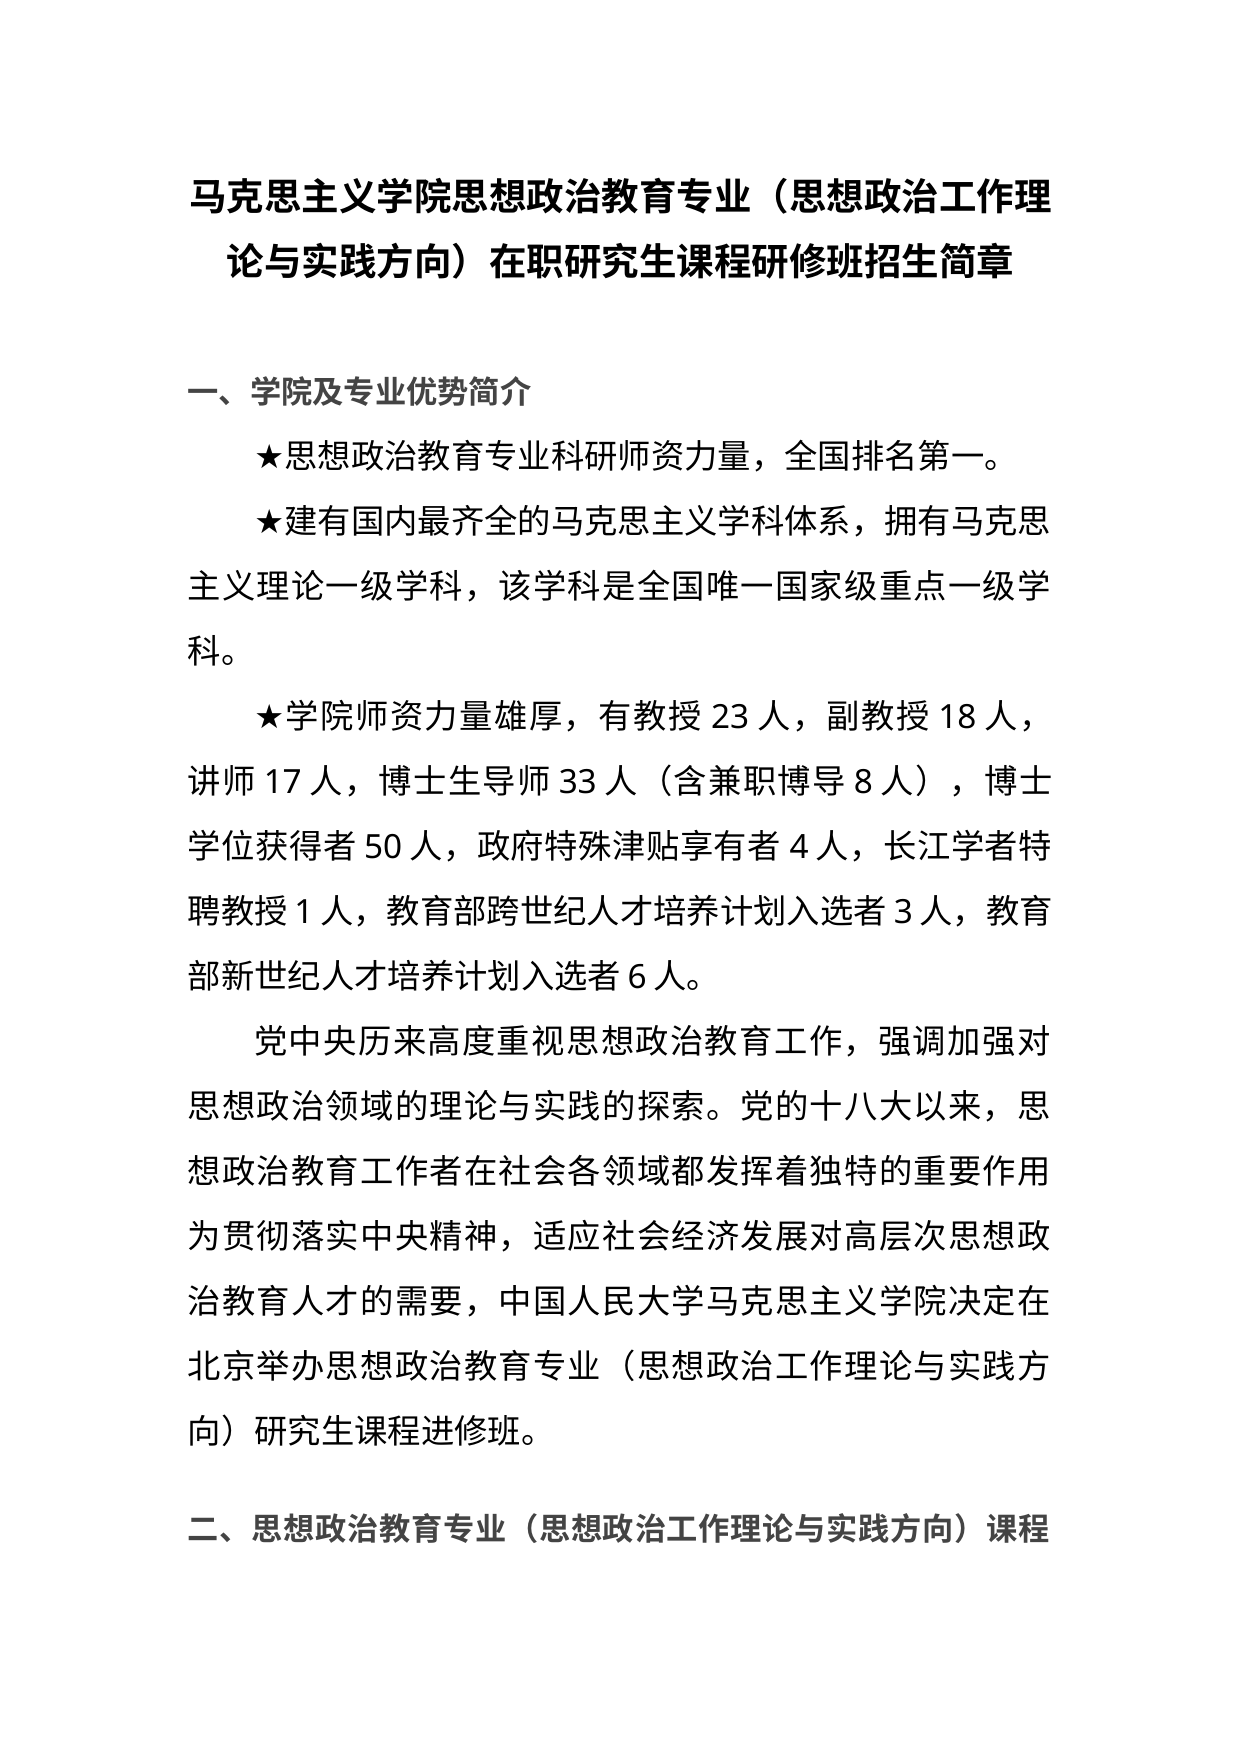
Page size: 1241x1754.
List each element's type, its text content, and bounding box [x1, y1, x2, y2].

text 党中央历来高度重视思想政治教育工作，强调加强对思想政治领域的理论与实践的探索。党的十八大以来，思想政治教育工作者在社会各领域都发挥着独特的重要作用。为贯彻落实中央精神，适应社会经济发展对高层次思想政治教育人才的需要，中国人民大学马克思主义学院决定在北京举办思想政治教育专业（思想政治工作理论与实践方向）研究生课程进修班。 [187, 1007, 1053, 1462]
text 一、学院及专业优势简介 [187, 357, 1053, 422]
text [187, 1494, 1053, 1559]
text 马克思主义学院思想政治教育专业（思想政治工作理论与实践方向）在职研究生课程研修班招生简章 [187, 162, 1053, 292]
text ★思想政治教育专业科研师资力量，全国排名第一。 [187, 422, 1053, 487]
text ★建有国内最齐全的马克思主义学科体系，拥有马克思主义理论一级学科，该学科是全国唯一国家级重点一级学科。 [187, 487, 1053, 682]
text ★学院师资力量雄厚，有教授23人，副教授18人，讲师17人，博士生导师33人（含兼职博导8人），博士学位获得者50人，政府特殊津贴享有者4人，长江学者特聘教授1人，教育部跨世纪人才培养计划入选者3人，教育部新世纪人才培养计划入选者6人。 [187, 682, 1053, 1007]
